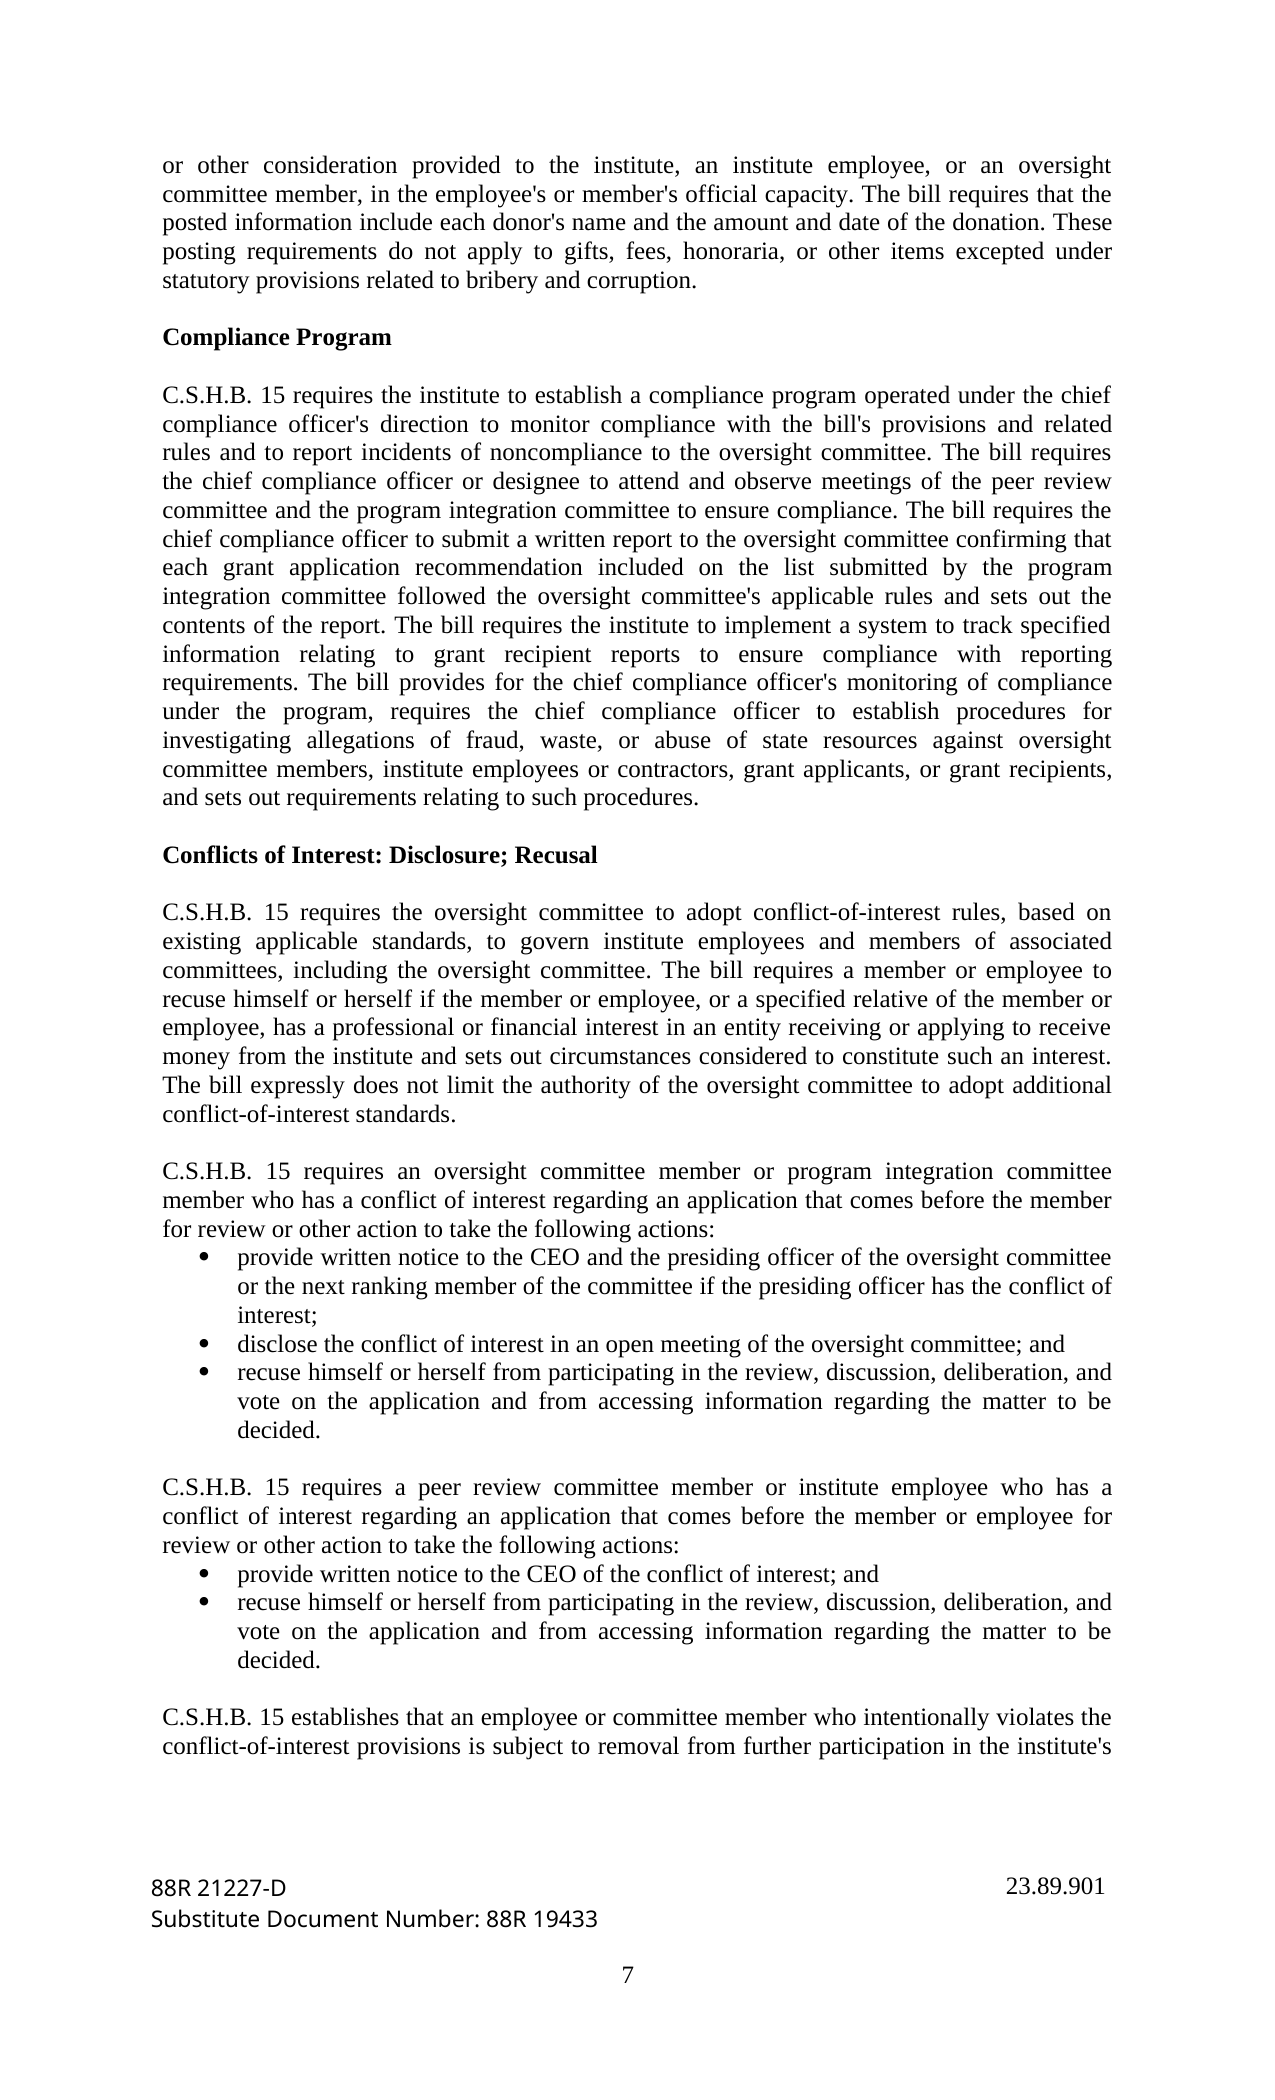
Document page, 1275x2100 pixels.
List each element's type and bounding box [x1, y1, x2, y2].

table_cell [150, 150, 1125, 1760]
